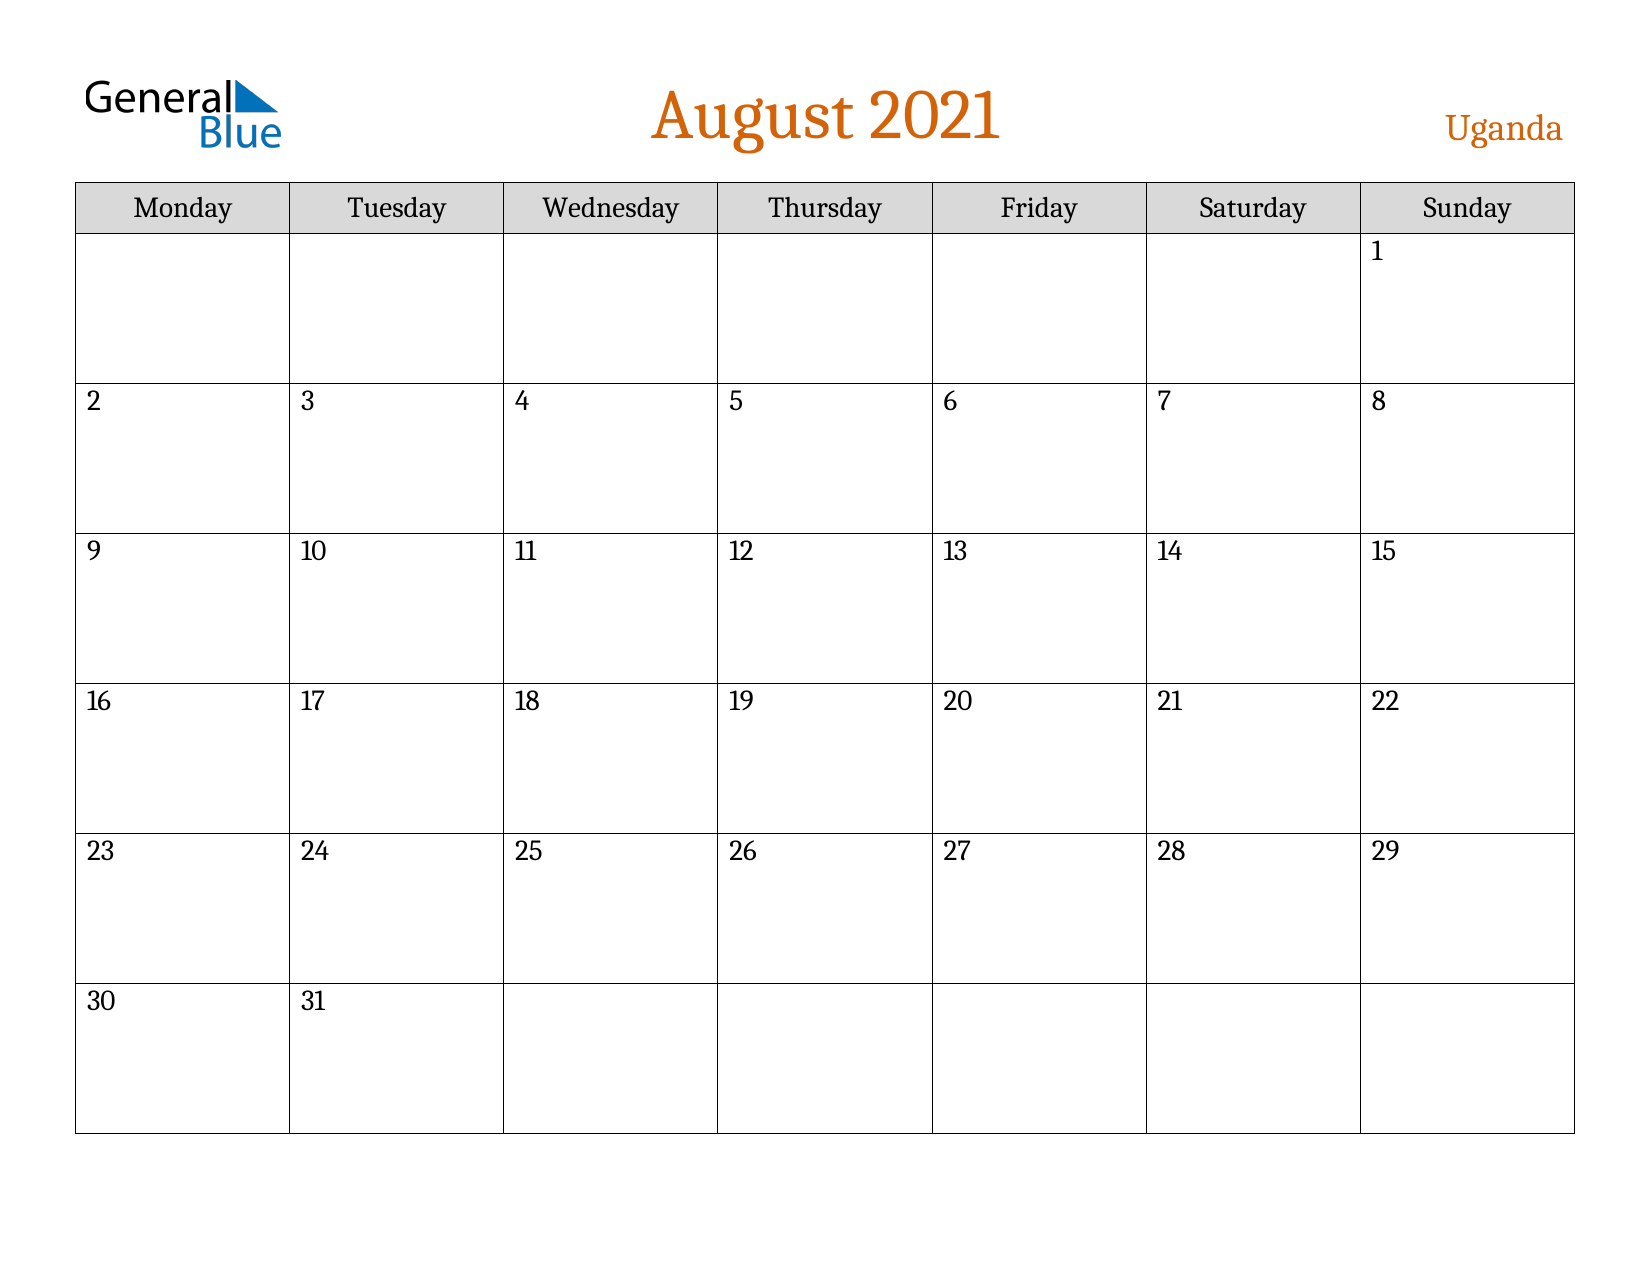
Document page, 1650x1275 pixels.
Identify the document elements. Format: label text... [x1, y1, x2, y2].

table_cell [1361, 984, 1574, 1020]
table_cell Saturday [1147, 183, 1360, 233]
table_cell 19 [718, 684, 932, 720]
table_cell [1361, 570, 1574, 683]
table_cell 31 [290, 984, 503, 1020]
table_cell [718, 720, 932, 833]
table_cell [76, 570, 289, 683]
table_cell 26 [718, 834, 932, 870]
table_cell 8 [1361, 384, 1574, 420]
table_cell 21 [1147, 684, 1360, 720]
table_cell [933, 420, 1146, 533]
table_cell [504, 420, 717, 533]
table_cell [504, 570, 717, 683]
table_cell [290, 270, 503, 383]
table_cell [1147, 984, 1360, 1020]
table_cell 14 [1147, 534, 1360, 570]
table_cell 18 [504, 684, 717, 720]
table_cell Tuesday [290, 183, 503, 233]
table_header [76, 75, 503, 182]
table_cell 6 [933, 384, 1146, 420]
table_cell [290, 1020, 503, 1133]
table_cell 9 [76, 534, 289, 570]
table_cell [1361, 720, 1574, 833]
table_cell 20 [933, 684, 1146, 720]
table_cell 4 [504, 384, 717, 420]
table_cell [504, 1020, 717, 1133]
table_cell [933, 870, 1146, 983]
table_cell [290, 870, 503, 983]
picture [86, 80, 281, 148]
table_cell Friday [933, 183, 1146, 233]
table_cell 11 [504, 534, 717, 570]
table_cell [1147, 870, 1360, 983]
table_cell [718, 270, 932, 383]
table_cell 15 [1361, 534, 1574, 570]
table_cell [718, 420, 932, 533]
table_cell [504, 234, 717, 270]
table_cell [933, 570, 1146, 683]
table_cell 27 [933, 834, 1146, 870]
table_cell [1361, 270, 1574, 383]
table_cell [718, 570, 932, 683]
table_cell [504, 720, 717, 833]
table_cell [933, 720, 1146, 833]
table_cell 28 [1147, 834, 1360, 870]
table_cell 2 [76, 384, 289, 420]
table_cell [504, 870, 717, 983]
table_cell [290, 720, 503, 833]
table_cell [76, 234, 289, 270]
table_cell 12 [718, 534, 932, 570]
table_cell [290, 234, 503, 270]
table_cell [504, 270, 717, 383]
table_cell [76, 720, 289, 833]
table_header Uganda [1146, 75, 1574, 182]
table_cell 7 [1147, 384, 1360, 420]
table_cell 16 [76, 684, 289, 720]
table_cell [504, 984, 717, 1020]
table_cell [718, 984, 932, 1020]
table_cell [1147, 234, 1360, 270]
table_cell [1147, 720, 1360, 833]
table_cell [933, 234, 1146, 270]
table_cell [1361, 420, 1574, 533]
table_cell [718, 1020, 932, 1133]
table_cell [933, 984, 1146, 1020]
table_cell [76, 1020, 289, 1133]
table_cell [290, 420, 503, 533]
table_cell 24 [290, 834, 503, 870]
table_cell 5 [718, 384, 932, 420]
table_cell [1361, 1020, 1574, 1133]
table_cell 10 [290, 534, 503, 570]
table_cell [76, 270, 289, 383]
table_cell 17 [290, 684, 503, 720]
table_cell 1 [1361, 234, 1574, 270]
table_cell [76, 870, 289, 983]
table_cell [76, 420, 289, 533]
table_cell 29 [1361, 834, 1574, 870]
table_header August 2021 [504, 75, 1146, 182]
table_cell 22 [1361, 684, 1574, 720]
table_cell [290, 570, 503, 683]
table_cell [1361, 870, 1574, 983]
table_cell 30 [76, 984, 289, 1020]
table_cell [718, 870, 932, 983]
table_cell [1147, 420, 1360, 533]
table_cell [933, 1020, 1146, 1133]
table_cell 13 [933, 534, 1146, 570]
table_cell 23 [76, 834, 289, 870]
table_cell 3 [290, 384, 503, 420]
table_cell [1147, 570, 1360, 683]
table_cell [1147, 270, 1360, 383]
table_cell Monday [76, 183, 289, 233]
table_cell [933, 270, 1146, 383]
table_cell [718, 234, 932, 270]
table_cell [1147, 1020, 1360, 1133]
table_cell Thursday [718, 183, 932, 233]
table_cell Wednesday [504, 183, 717, 233]
table_cell 25 [504, 834, 717, 870]
table_cell Sunday [1361, 183, 1574, 233]
